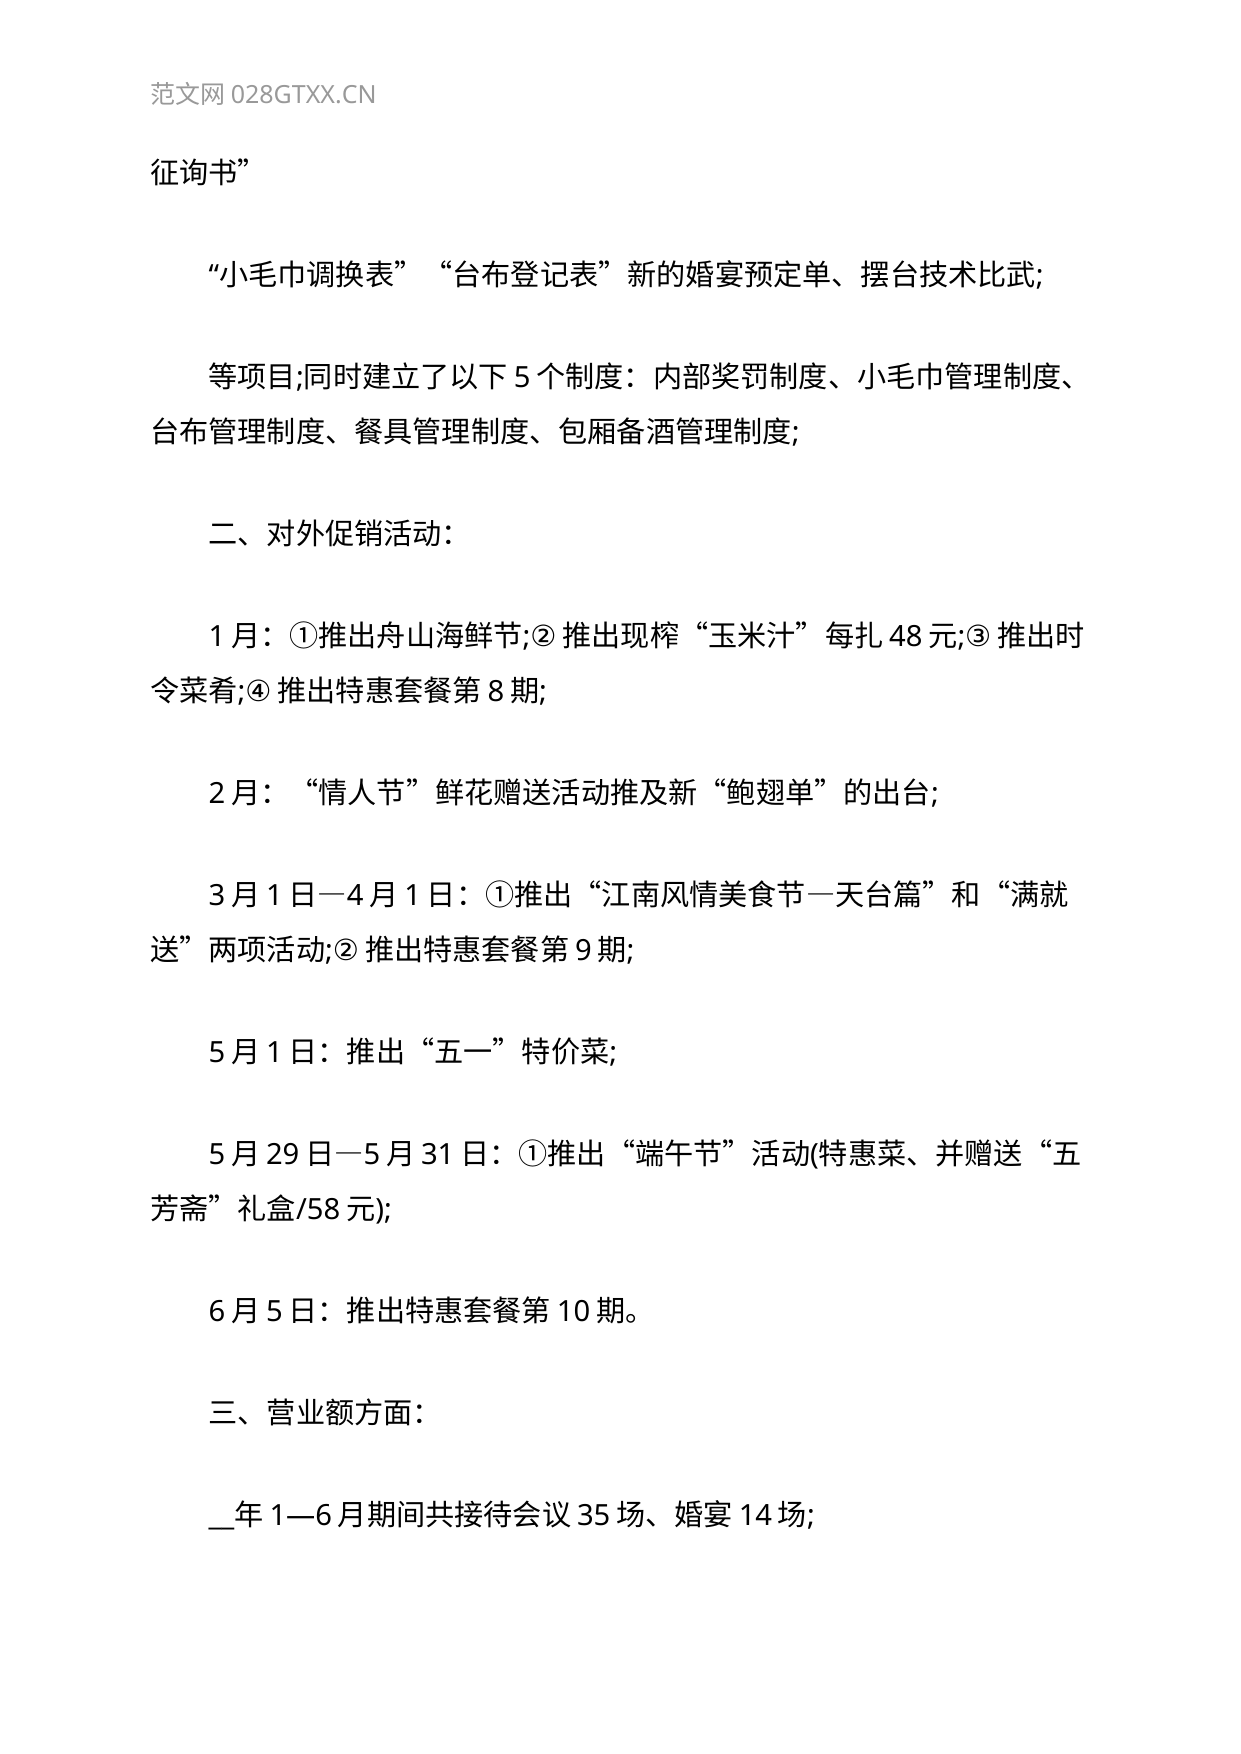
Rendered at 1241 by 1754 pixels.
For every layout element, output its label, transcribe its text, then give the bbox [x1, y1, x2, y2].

text 等项目;同时建立了以下5个制度：内部奖罚制度、小毛巾管理制度、台布管理制度、餐具管理制度、包厢备酒管理制度; [150, 354, 1090, 451]
text 5月29日—5月31日：①推出“端午节”活动(特惠菜、并赠送“五芳斋”礼盒/58元); [150, 1130, 1090, 1228]
text 3月1日—4月1日：①推出“江南风情美食节—天台篇”和“满就送”两项活动;②推出特惠套餐第9期; [150, 871, 1090, 969]
text 二、对外促销活动： [150, 511, 1090, 553]
text 1月：①推出舟山海鲜节;②推出现榨“玉米汁”每扎48元;③推出时令菜肴;④推出特惠套餐第8期; [150, 612, 1090, 710]
text “小毛巾调换表”“台布登记表”新的婚宴预定单、摆台技术比武; [150, 252, 1090, 294]
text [150, 150, 1090, 192]
text 6月5日：推出特惠套餐第10期。 [150, 1287, 1090, 1330]
text __年1—6月期间共接待会议35场、婚宴14场; [150, 1491, 1090, 1533]
text 5月1日：推出“五一”特价菜; [150, 1028, 1090, 1071]
text 2月：“情人节”鲜花赠送活动推及新“鲍翅单”的出台; [150, 769, 1090, 812]
text 三、营业额方面： [150, 1389, 1090, 1432]
